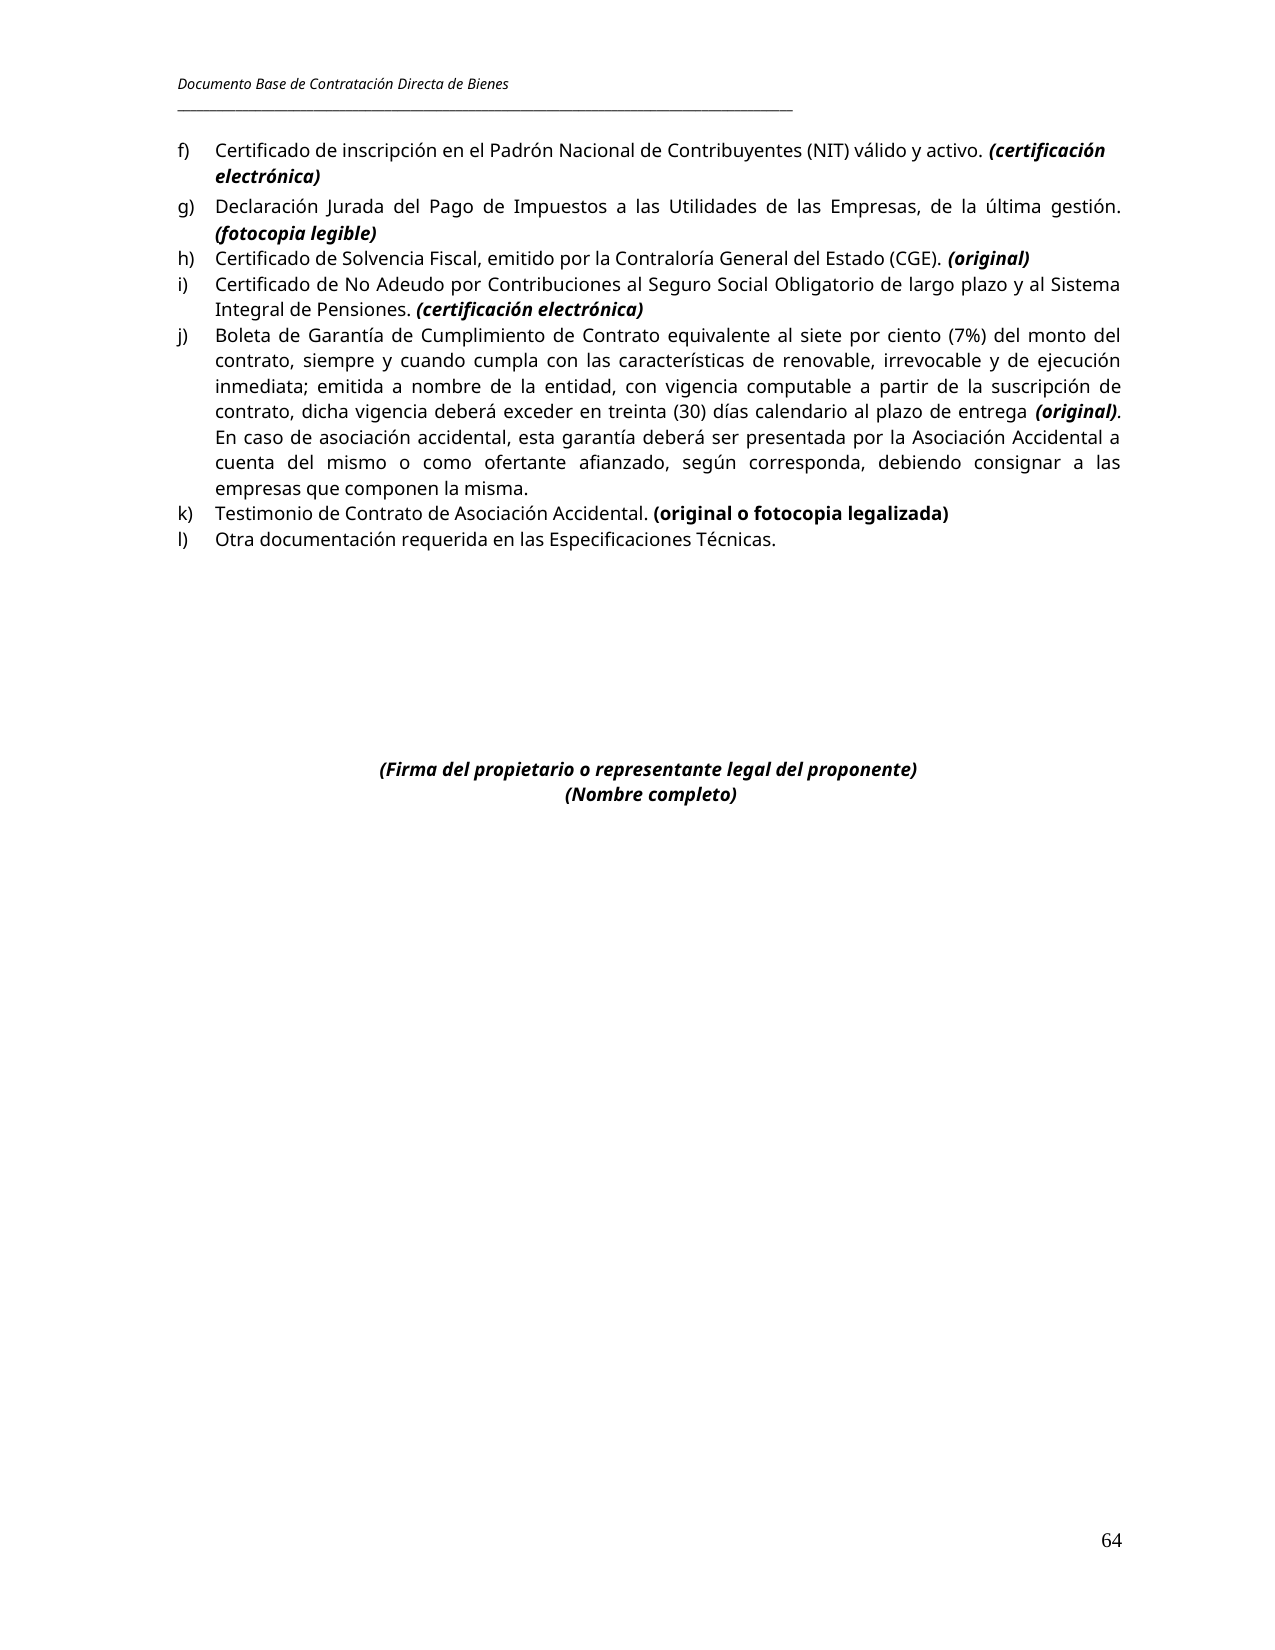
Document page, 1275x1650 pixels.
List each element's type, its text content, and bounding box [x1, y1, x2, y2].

list Certificado de No Adeudo por Contribuciones al Seguro Social Obligatorio de largo plazo y al Sistema Integral de Pensiones. (certificación electrónica) [177, 271, 1122, 322]
list Otra documentación requerida en las Especificaciones Técnicas. [177, 526, 1122, 552]
list Boleta de Garantía de Cumplimiento de Contrato equivalente al siete por ciento (7%) del monto del contrato, siempre y cuando cumpla con las características de renovable, irrevocable y de ejecución inmediata; emitida a nombre de la entidad, con vigencia computable a partir de la suscripción de contrato, dicha vigencia deberá exceder en treinta (30) días calendario al plazo de entrega (original). En caso de asociación accidental, esta garantía deberá ser presentada por la Asociación Accidental a cuenta del mismo o como ofertante afianzado, según corresponda, debiendo consignar a las empresas que componen la misma. [177, 322, 1122, 501]
text (Nombre completo) [177, 781, 1122, 807]
list Certificado de Solvencia Fiscal, emitido por la Contraloría General del Estado (CGE). (original) [177, 246, 1122, 271]
list Certificado de inscripción en el Padrón Nacional de Contribuyentes (NIT) válido y activo. (certificación electrónica) [177, 138, 1122, 189]
text (Firma del propietario o representante legal del proponente) [177, 756, 1122, 781]
list Declaración Jurada del Pago de Impuestos a las Utilidades de las Empresas, de la última gestión. (fotocopia legible) [177, 189, 1122, 246]
list Testimonio de Contrato de Asociación Accidental. (original o fotocopia legalizada) [177, 501, 1122, 526]
